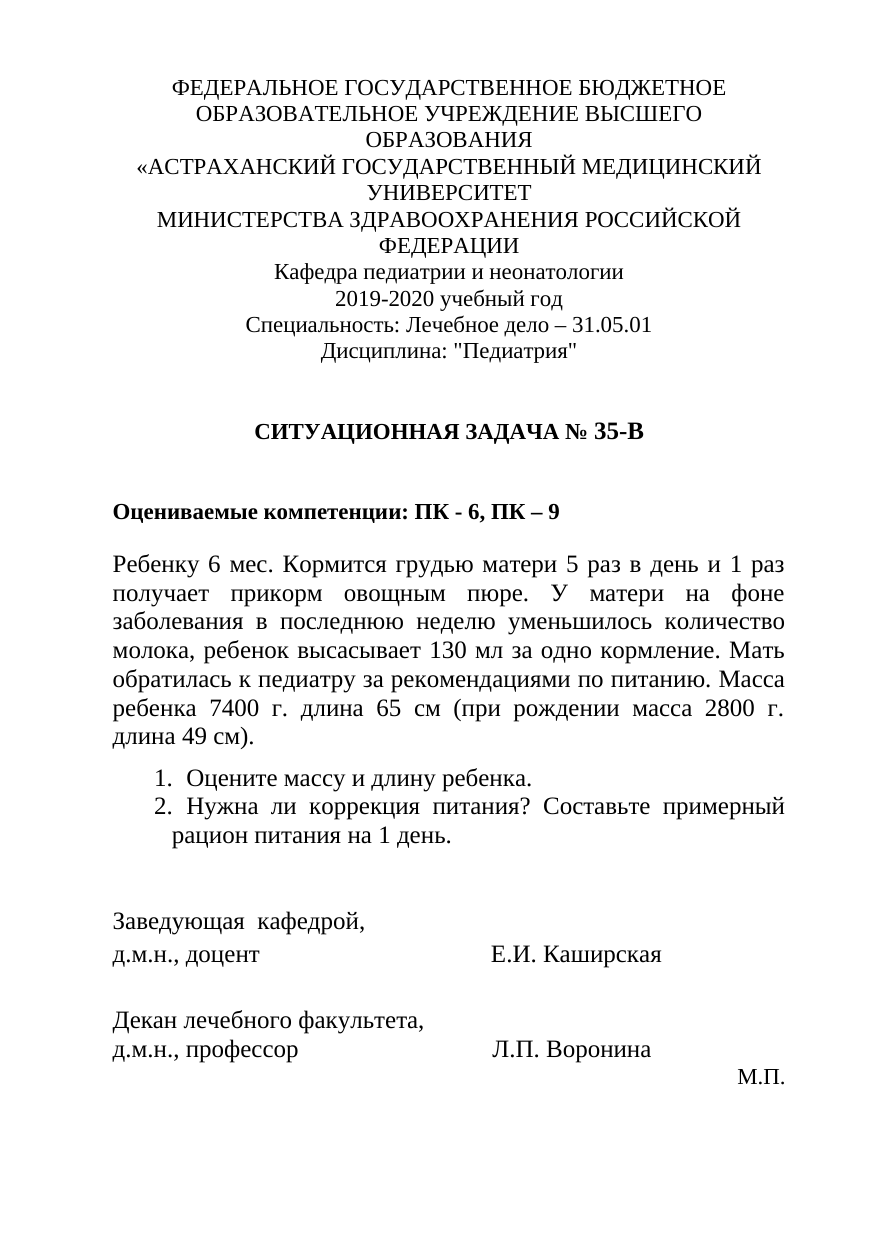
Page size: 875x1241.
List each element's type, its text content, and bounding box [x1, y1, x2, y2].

text д.м.н., профессор Л.П. Воронина [112, 1034, 785, 1063]
list Оцените массу и длину ребенка. [154, 763, 785, 791]
text СИТУАЦИОННАЯ ЗАДАЧА № 35-В [112, 416, 785, 445]
text УНИВЕРСИТЕТ [112, 179, 785, 206]
text Специальность: Лечебное дело – 31.05.01 [112, 311, 785, 337]
text МИНИСТЕРСТВА ЗДРАВООХРАНЕНИЯ РОССИЙСКОЙ [112, 206, 785, 232]
text Декан лечебного факультета, [112, 1006, 785, 1034]
text ФЕДЕРАЦИИ [112, 232, 785, 258]
text М.П. [112, 1063, 785, 1089]
text ОБРАЗОВАТЕЛЬНОЕ УЧРЕЖДЕНИЕ ВЫСШЕГО ОБРАЗОВАНИЯ [112, 100, 785, 153]
text Дисциплина: "Педиатрия" [112, 337, 785, 364]
text д.м.н., доцент Е.И. Каширская [112, 939, 785, 968]
text Кафедра педиатрии и неонатологии [112, 258, 785, 285]
text Заведующая кафедрой, [112, 906, 785, 935]
text ФЕДЕРАЛЬНОЕ ГОСУДАРСТВЕННОЕ БЮДЖЕТНОЕ [112, 74, 785, 100]
text 2019-2020 учебный год [112, 285, 785, 311]
text Оцениваемые компетенции: ПК - 6, ПК – 9 [112, 498, 785, 524]
text «АСТРАХАНСКИЙ ГОСУДАРСТВЕННЫЙ МЕДИЦИНСКИЙ [112, 153, 785, 179]
list Нужна ли коррекция питания? Составьте примерный рацион питания на 1 день. [154, 791, 785, 849]
text Ребенку 6 мес. Кормится грудью матери 5 раз в день и 1 раз получает прикорм овощным пюре. У матери на фоне заболевания в последнюю неделю уменьшилось количество молока, ребенок высасывает 130 мл за одно кормление. Мать обратилась к педиатру за рекомендациями по питанию. Масса ребенка . длина (при рождении масса . длина ). [112, 549, 785, 750]
